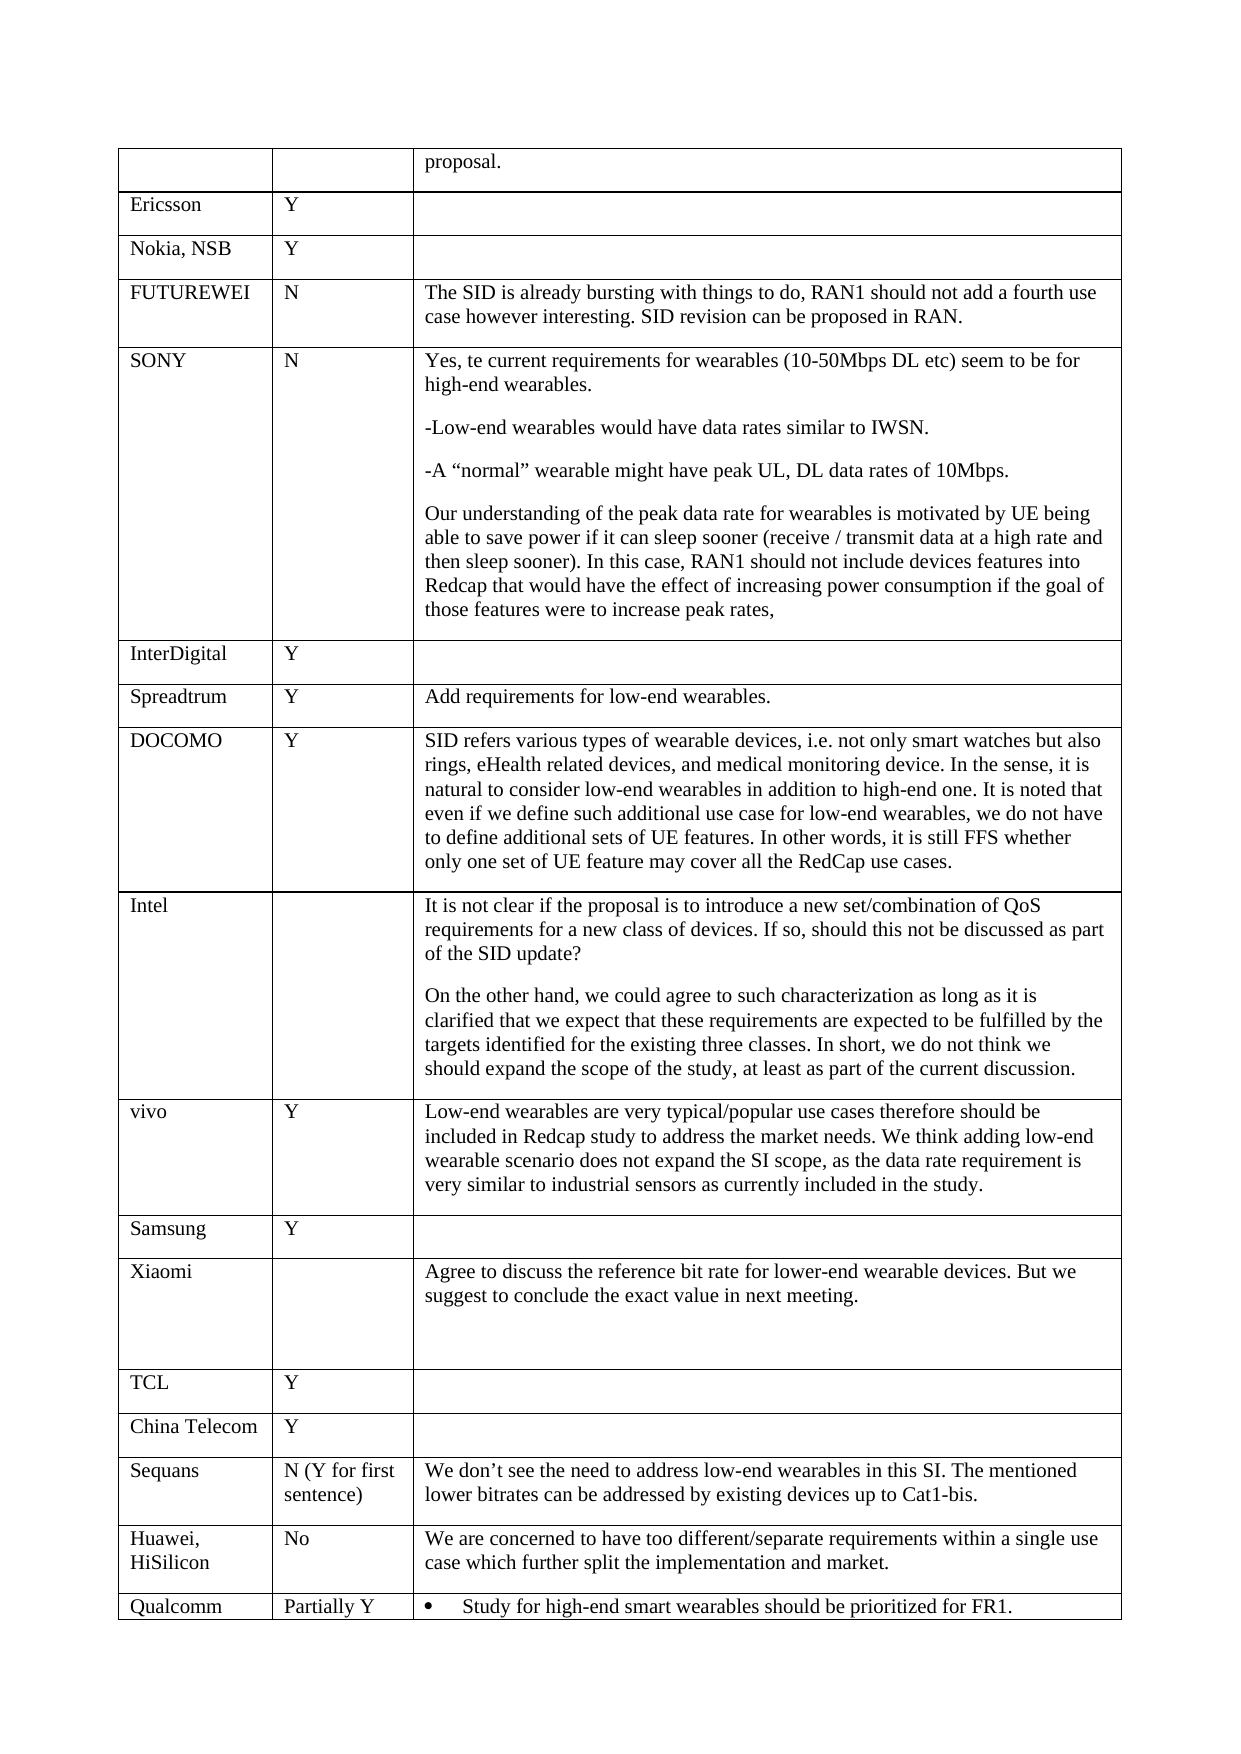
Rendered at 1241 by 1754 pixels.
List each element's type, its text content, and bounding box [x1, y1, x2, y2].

table_cell [414, 193, 1121, 235]
table_cell [414, 1370, 1121, 1413]
table_cell Qualcomm [119, 1594, 272, 1619]
table_cell [414, 236, 1121, 279]
table_cell Sequans [119, 1458, 272, 1525]
table_cell Low-end wearables are very typical/popular use cases therefore should be included in Redcap study to address the market needs. We think adding low-end wearable scenario does not expand the SI scope, as the data rate requirement is very similar to industrial sensors as currently included in the study. [414, 1100, 1121, 1214]
table_cell Samsung [119, 1216, 272, 1258]
table_cell SONY [119, 348, 272, 639]
table_cell [273, 149, 413, 191]
table_cell Y [273, 193, 413, 235]
table_cell China Telecom [119, 1414, 272, 1457]
table_cell It is not clear if the proposal is to introduce a new set/combination of QoS requirements for a new class of devices. If so, should this not be discussed as part of the SID update? On the other hand, we could agree to such characterization as long as it is clarified that we expect that these requirements are expected to be fulfilled by the targets identified for the existing three classes. In short, we do not think we should expand the scope of the study, at least as part of the current discussion. [414, 893, 1121, 1098]
table_cell No [273, 1526, 413, 1593]
table_cell The SID is already bursting with things to do, RAN1 should not add a fourth use case however interesting. SID revision can be proposed in RAN. [414, 280, 1121, 347]
table_cell DOCOMO [119, 728, 272, 891]
table_cell FUTUREWEI [119, 280, 272, 347]
table_cell Agree to discuss the reference bit rate for lower-end wearable devices. But we suggest to conclude the exact value in next meeting. [414, 1259, 1121, 1369]
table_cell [414, 149, 1121, 191]
table_cell N (Y for first sentence) [273, 1458, 413, 1525]
table_cell Add requirements for low-end wearables. [414, 685, 1121, 727]
table_cell vivo [119, 1100, 272, 1214]
table_cell Xiaomi [119, 1259, 272, 1369]
table_cell [273, 1259, 413, 1369]
table_cell We don’t see the need to address low-end wearables in this SI. The mentioned lower bitrates can be addressed by existing devices up to Cat1-bis. [414, 1458, 1121, 1525]
table_cell Partially Y [273, 1594, 413, 1619]
table_cell Intel [119, 893, 272, 1098]
table_cell [273, 893, 413, 1098]
table_cell Y [273, 1414, 413, 1457]
table_cell Huawei, HiSilicon [119, 1526, 272, 1593]
table_cell Y [273, 641, 413, 683]
table_cell Ericsson [119, 193, 272, 235]
table_cell [414, 1414, 1121, 1457]
table_cell Nokia, NSB [119, 236, 272, 279]
table_cell Y [273, 685, 413, 727]
table_cell Y [273, 1216, 413, 1258]
table_cell [414, 641, 1121, 683]
table_cell TCL [119, 1370, 272, 1413]
table_cell N [273, 280, 413, 347]
table_cell We are concerned to have too different/separate requirements within a single use case which further split the implementation and market. [414, 1526, 1121, 1593]
table_cell LG [119, 149, 272, 191]
table_cell [414, 1216, 1121, 1258]
table_cell N [273, 348, 413, 639]
table_cell InterDigital [119, 641, 272, 683]
table_cell Y [273, 236, 413, 279]
table_cell Spreadtrum [119, 685, 272, 727]
table_cell Y [273, 1100, 413, 1214]
table_cell Y [273, 728, 413, 891]
table_cell SID refers various types of wearable devices, i.e. not only smart watches but also rings, eHealth related devices, and medical monitoring device. In the sense, it is natural to consider low-end wearables in addition to high-end one. It is noted that even if we define such additional use case for low-end wearables, we do not have to define additional sets of UE features. In other words, it is still FFS whether only one set of UE feature may cover all the RedCap use cases. [414, 728, 1121, 891]
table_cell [414, 1594, 1121, 1619]
table_cell Yes, te current requirements for wearables (10-50Mbps DL etc) seem to be for high-end wearables. -Low-end wearables would have data rates similar to IWSN. -A “normal” wearable might have peak UL, DL data rates of 10Mbps. Our understanding of the peak data rate for wearables is motivated by UE being able to save power if it can sleep sooner (receive / transmit data at a high rate and then sleep sooner). In this case, RAN1 should not include devices features into Redcap that would have the effect of increasing power consumption if the goal of those features were to increase peak rates, [414, 348, 1121, 639]
table_cell Y [273, 1370, 413, 1413]
